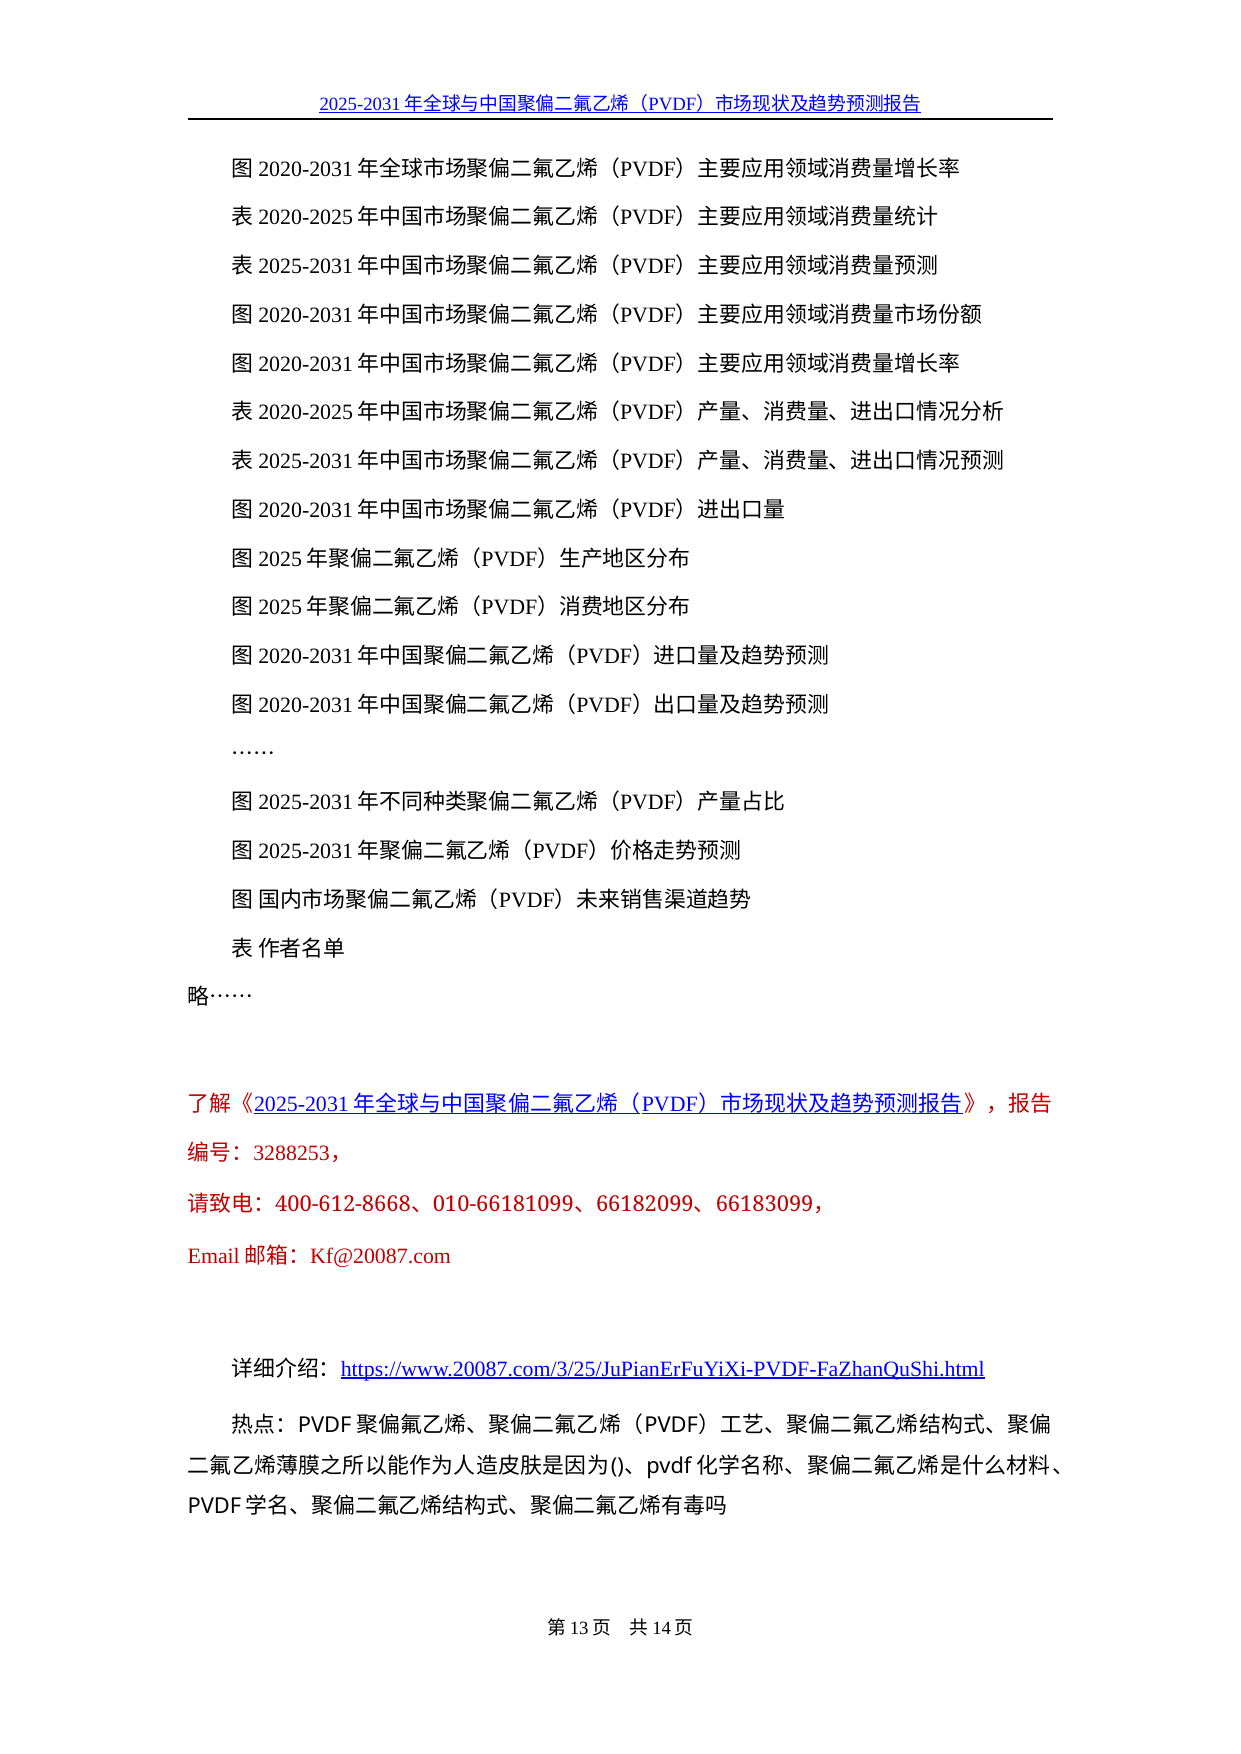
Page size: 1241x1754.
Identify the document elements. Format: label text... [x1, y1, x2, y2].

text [187, 150, 1053, 1011]
text Email邮箱：Kf@20087.com [187, 1237, 1053, 1270]
text 了解《2025-2031年全球与中国聚偏二氟乙烯（PVDF）市场现状及趋势预测报告》，报告编号：3288253， [187, 1085, 1053, 1167]
text 详细介绍：https://www.20087.com/3/25/JuPianErFuYiXi-PVDF-FaZhanQuShi.html [187, 1350, 1053, 1383]
text 热点：PVDF聚偏氟乙烯、聚偏二氟乙烯（PVDF）工艺、聚偏二氟乙烯结构式、聚偏二氟乙烯薄膜之所以能作为人造皮肤是因为()、pvdf化学名称、聚偏二氟乙烯是什么材料、PVDF学名、聚偏二氟乙烯结构式、聚偏二氟乙烯有毒吗 [187, 1407, 1053, 1521]
text 请致电：400-612-8668、010-66181099、66182099、66183099， [187, 1186, 1053, 1218]
